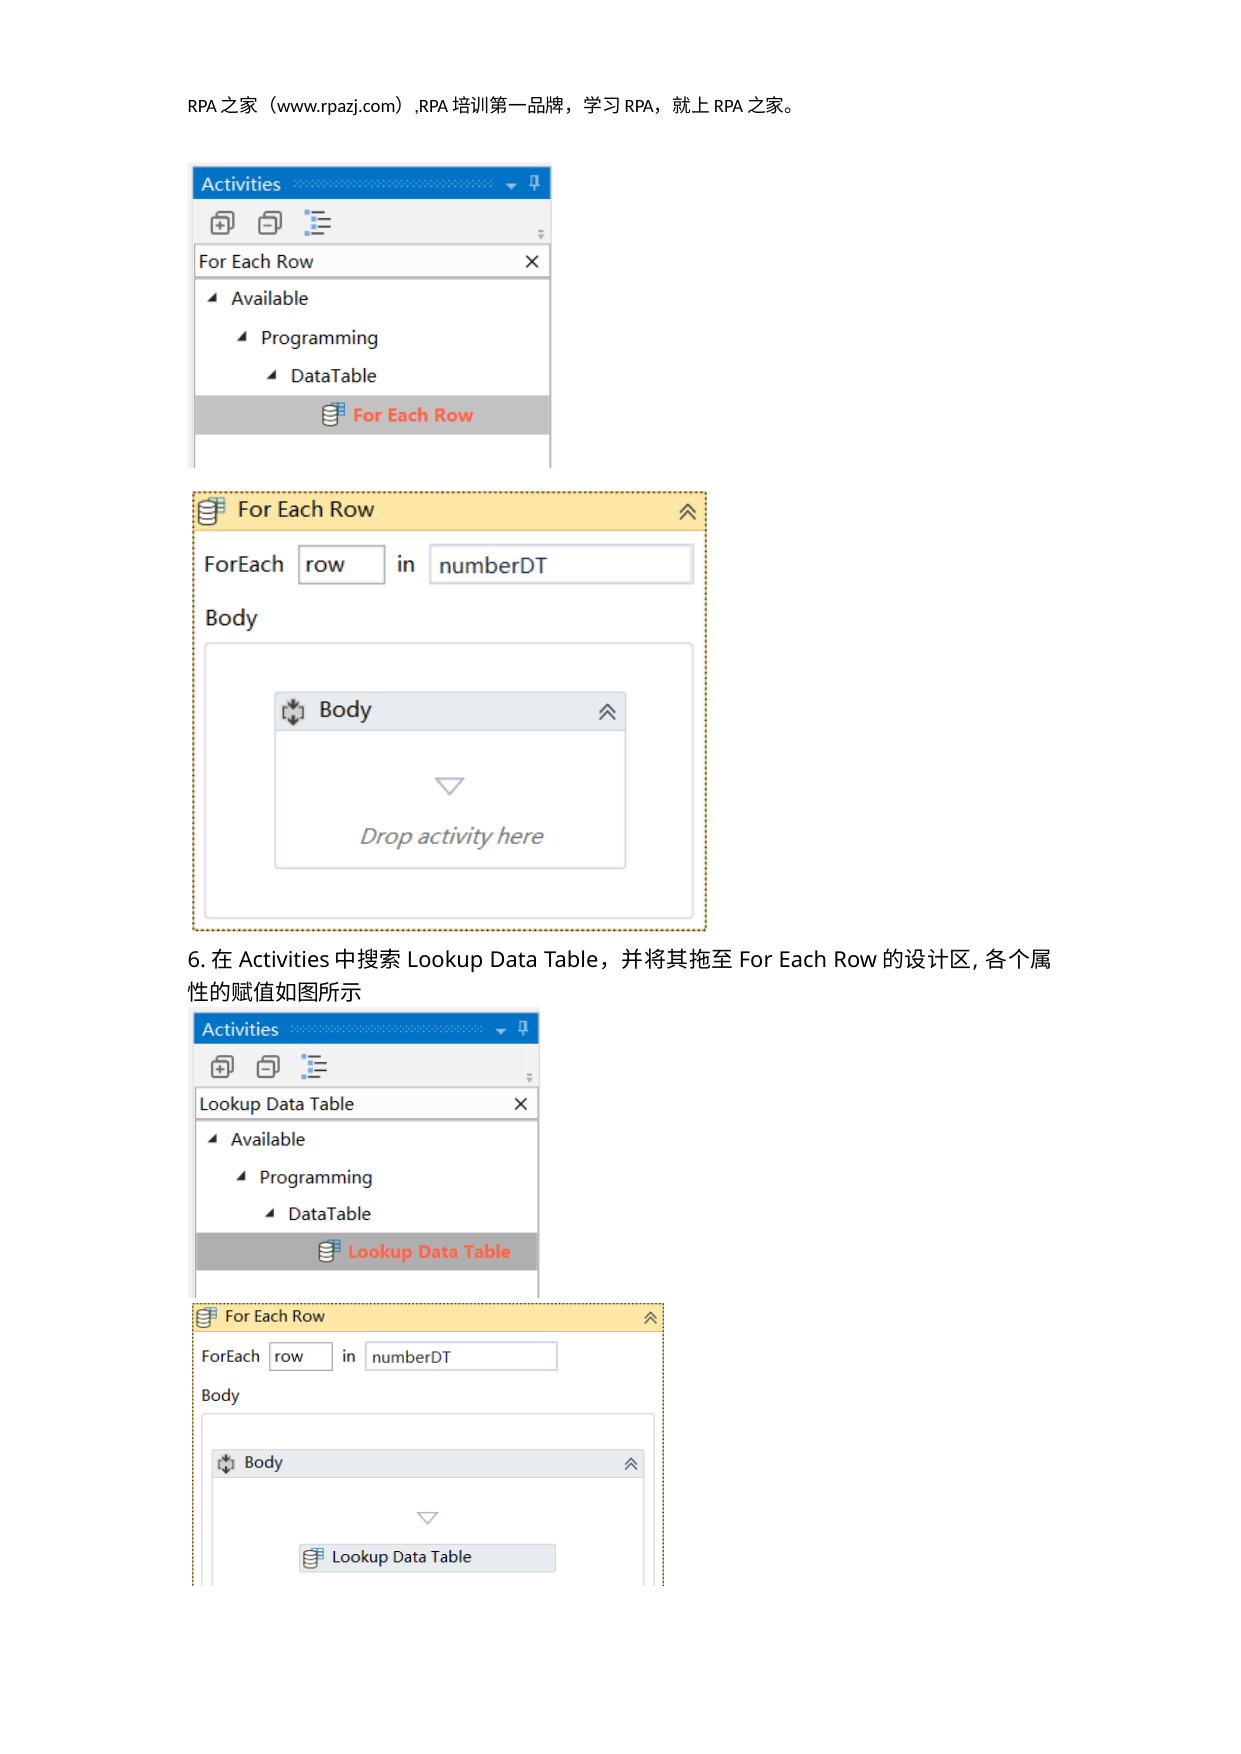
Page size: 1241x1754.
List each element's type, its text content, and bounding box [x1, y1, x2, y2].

picture [187, 162, 553, 468]
list 在Activities中搜索Lookup Data Table，并将其拖至For Each Row的设计区, 各个属性的赋值如图所示 [187, 942, 1053, 1007]
picture [187, 487, 714, 937]
picture [187, 1299, 667, 1586]
picture [187, 1007, 540, 1298]
